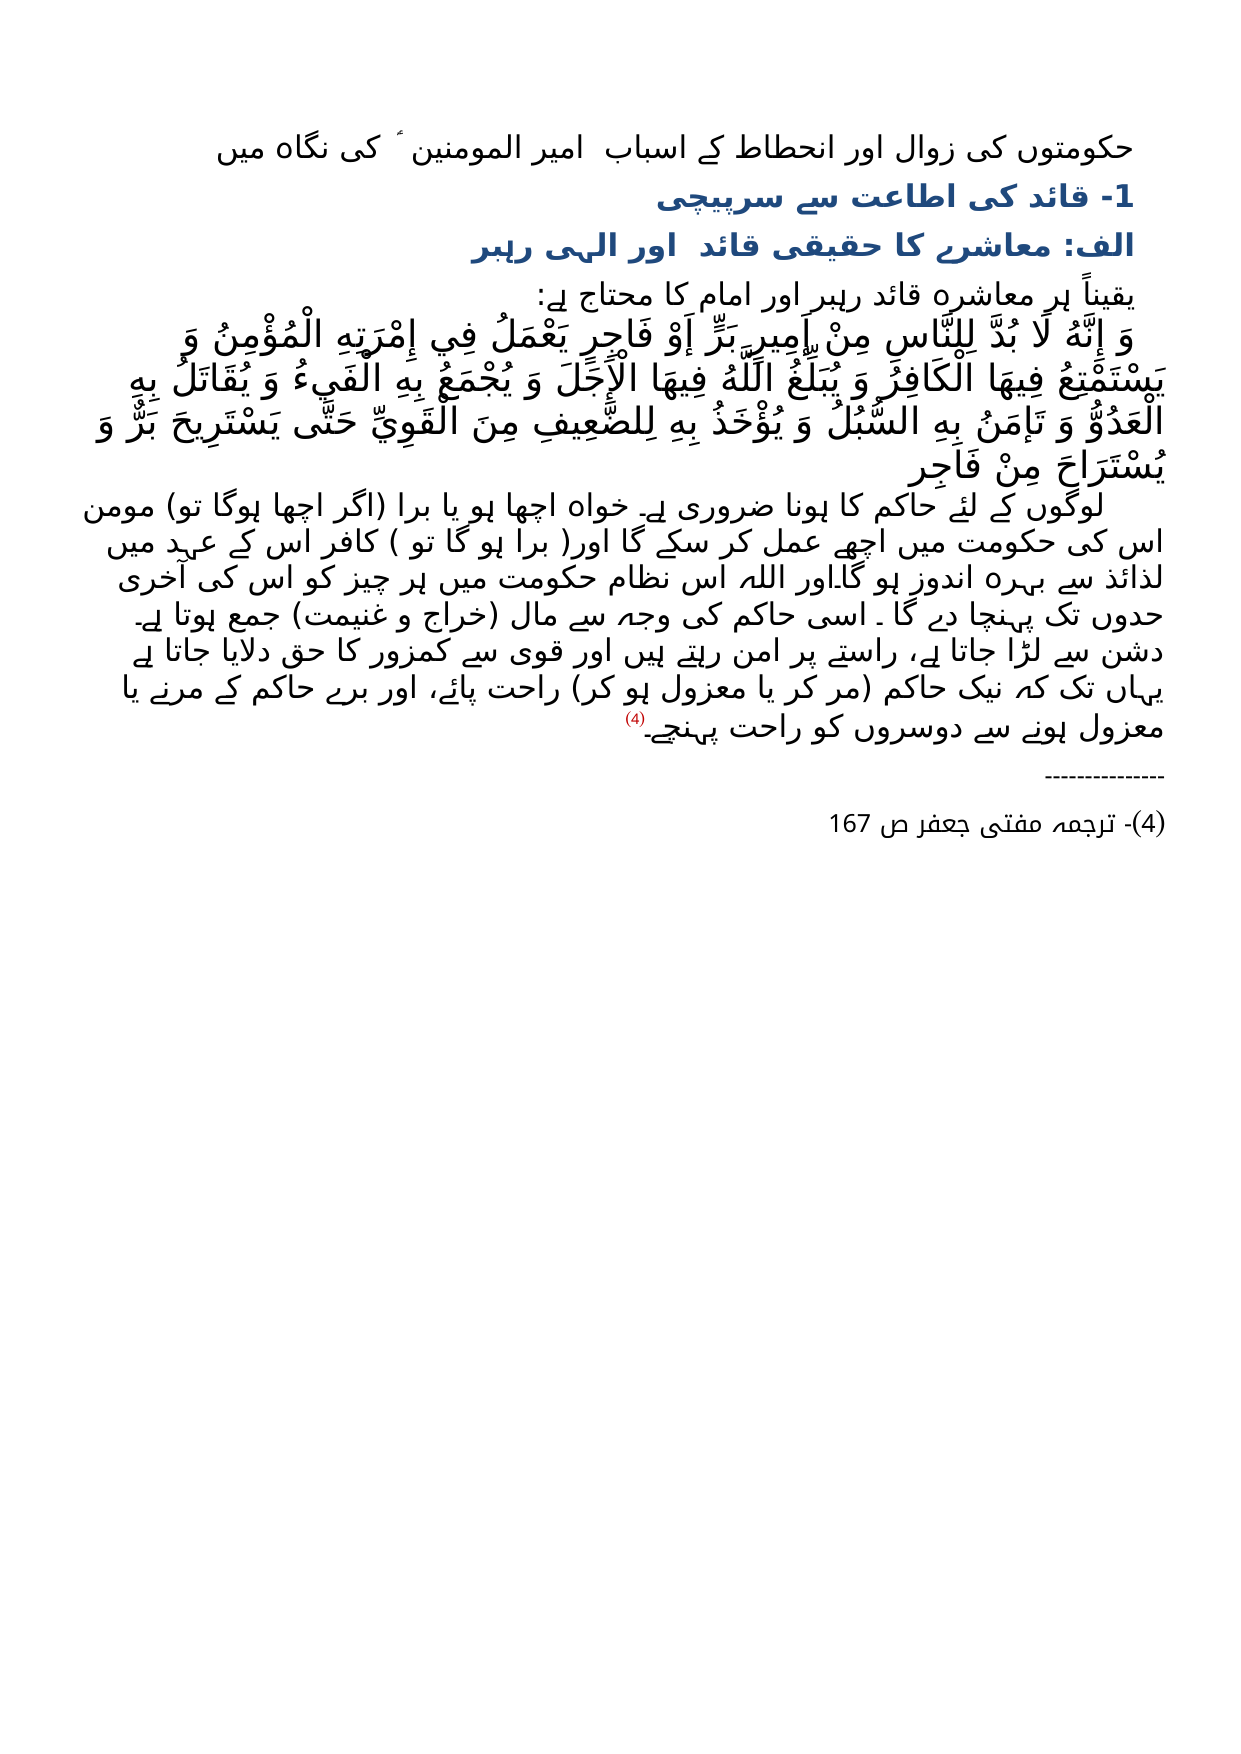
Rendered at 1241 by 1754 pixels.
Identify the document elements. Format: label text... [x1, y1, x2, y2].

text --------------- [75, 753, 1165, 800]
text یقیناً ہر معاشرہ قائد رہبر اور امام کا محتاج ہے: [75, 276, 1165, 313]
text (4)- ترجمہ مفتی جعفر ص 167 [75, 800, 1165, 847]
subtitle 1- قائد کی اطاعت سے سرپیچی [75, 178, 1165, 215]
text وَ إِنَّهُ لَا بُدَّ لِلنَّاسِ‏ مِنْ‏ إَمِيرٍ بَرٍّ إَوْ فَاجِرٍ يَعْمَلُ فِي إِمْرَتِهِ الْمُؤْمِنُ وَ يَسْتَمْتِعُ فِيهَا الْكَافِرُ وَ يُبَلِّغُ اللَّهُ فِيهَا الْإَجَلَ وَ يُجْمَعُ بِهِ الْفَي‏ءُ وَ يُقَاتَلُ بِهِ الْعَدُوُّ وَ تَإمَنُ بِهِ السُّبُلُ وَ يُؤْخَذُ بِهِ لِلضَّعِيفِ مِنَ الْقَوِيِّ حَتَّى يَسْتَرِيحَ بَرٌّ وَ يُسْتَرَاحَ مِنْ فَاجِر [75, 313, 1165, 487]
text حکومتوں کی زوال اور انحطاط کے اسباب امیر المومنین ؑ کی نگاہ میں [75, 130, 1165, 166]
subtitle الف: معاشرے کا حقیقی قائد اور الہی رہبر [75, 227, 1165, 264]
text لوگوں کے لئے حاکم کا ہونا ضروری ہے۔ خواہ اچھا ہو یا برا (اگر اچھا ہوگا تو) مومن اس کی حکومت میں اچھے عمل کر سکے گا اور( برا ہو گا تو ) کافر اس کے عہد میں لذائذ سے بہرہ اندوز ہو گا۔اور اللہ اس نظام حکومت میں ہر چیز کو اس کی آخری حدوں تک پہنچا دے گا ۔ اسی حاکم کی وجہ سے مال (خراج و غنیمت) جمع ہوتا ہے۔ دشن سے لڑا جاتا ہے، راستے پر امن رہتے ہیں اور قوی سے کمزور کا حق دلایا جاتا ہے یہاں تک کہ نیک حاکم (مر کر یا معزول ہو کر) راحت پائے، اور برے حاکم کے مرنے یا معزول ہونے سے دوسروں کو راحت پہنچے۔(4) [75, 487, 1165, 753]
